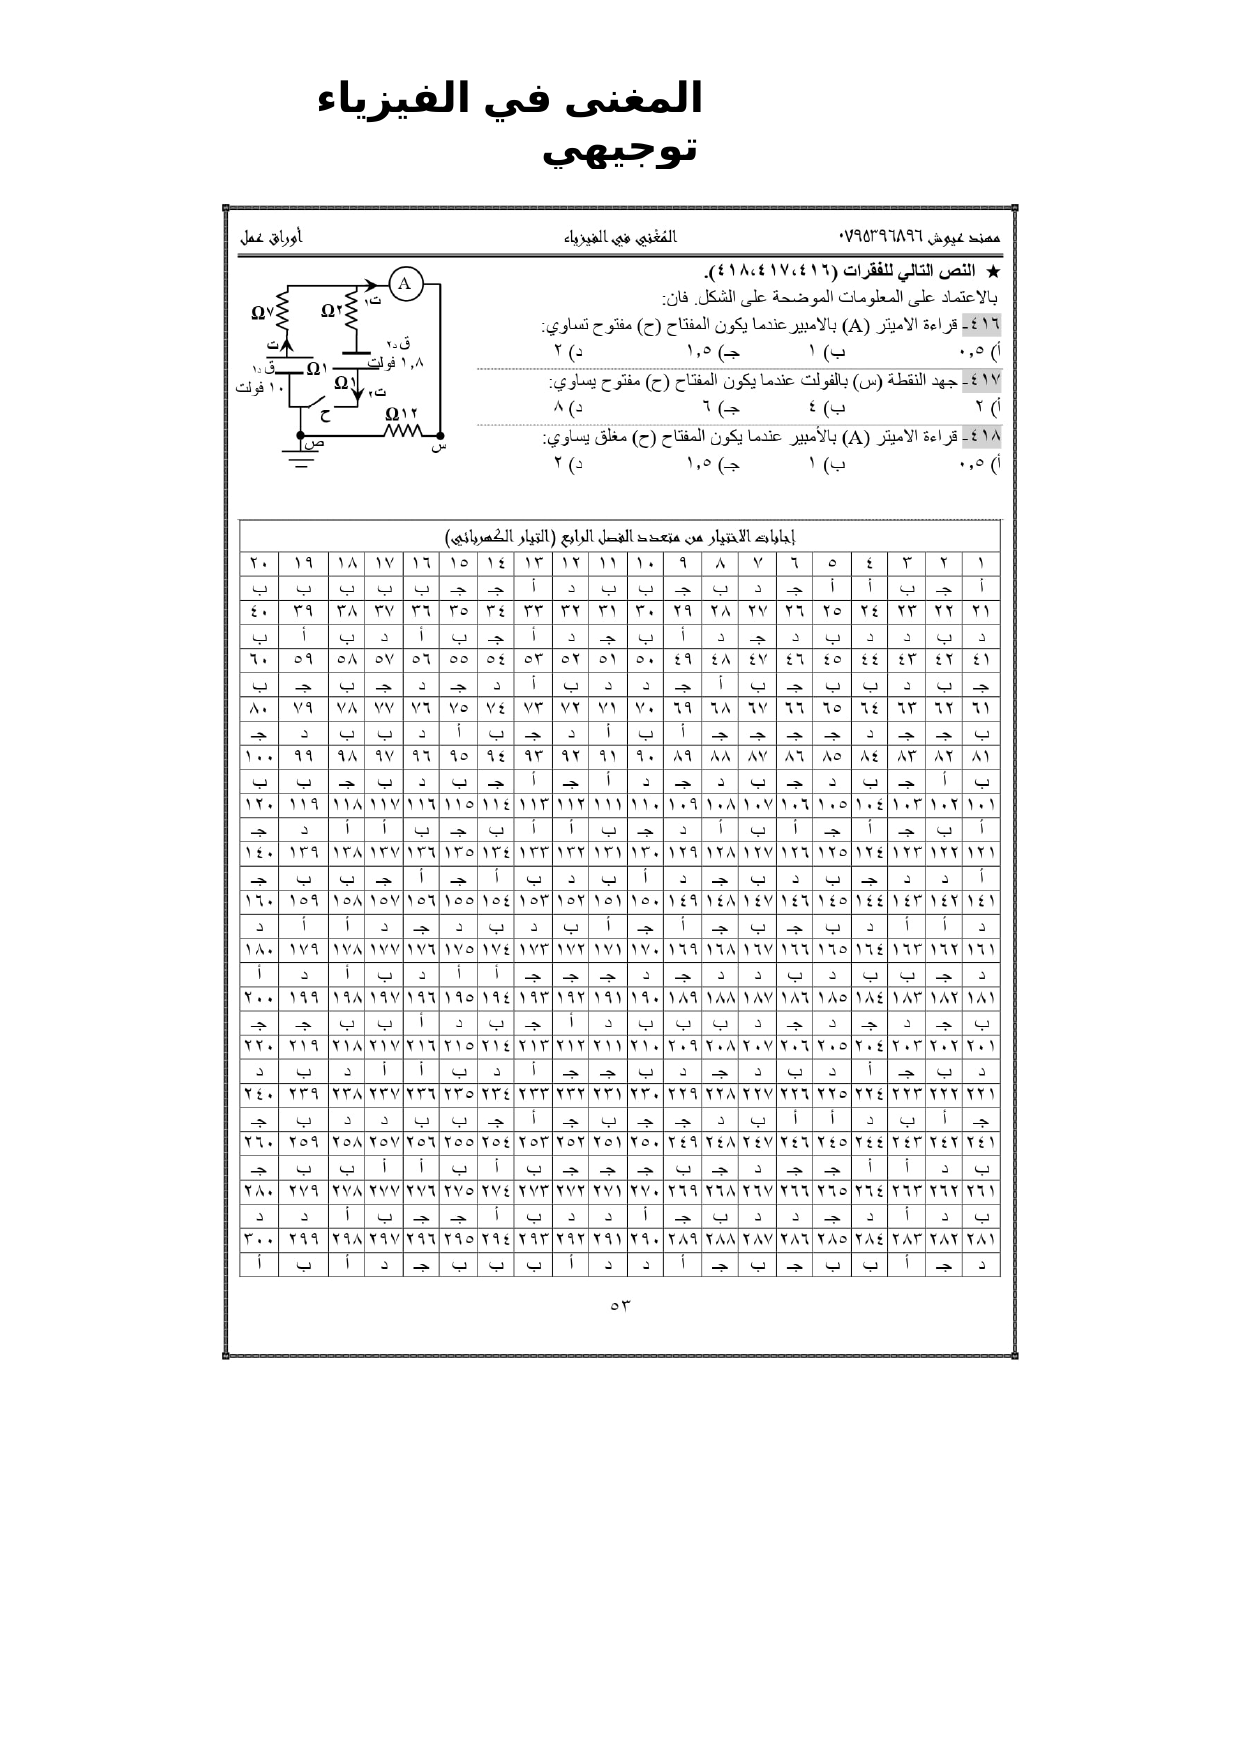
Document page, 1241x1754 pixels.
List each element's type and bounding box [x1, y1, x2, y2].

picture [187, 169, 1053, 1394]
